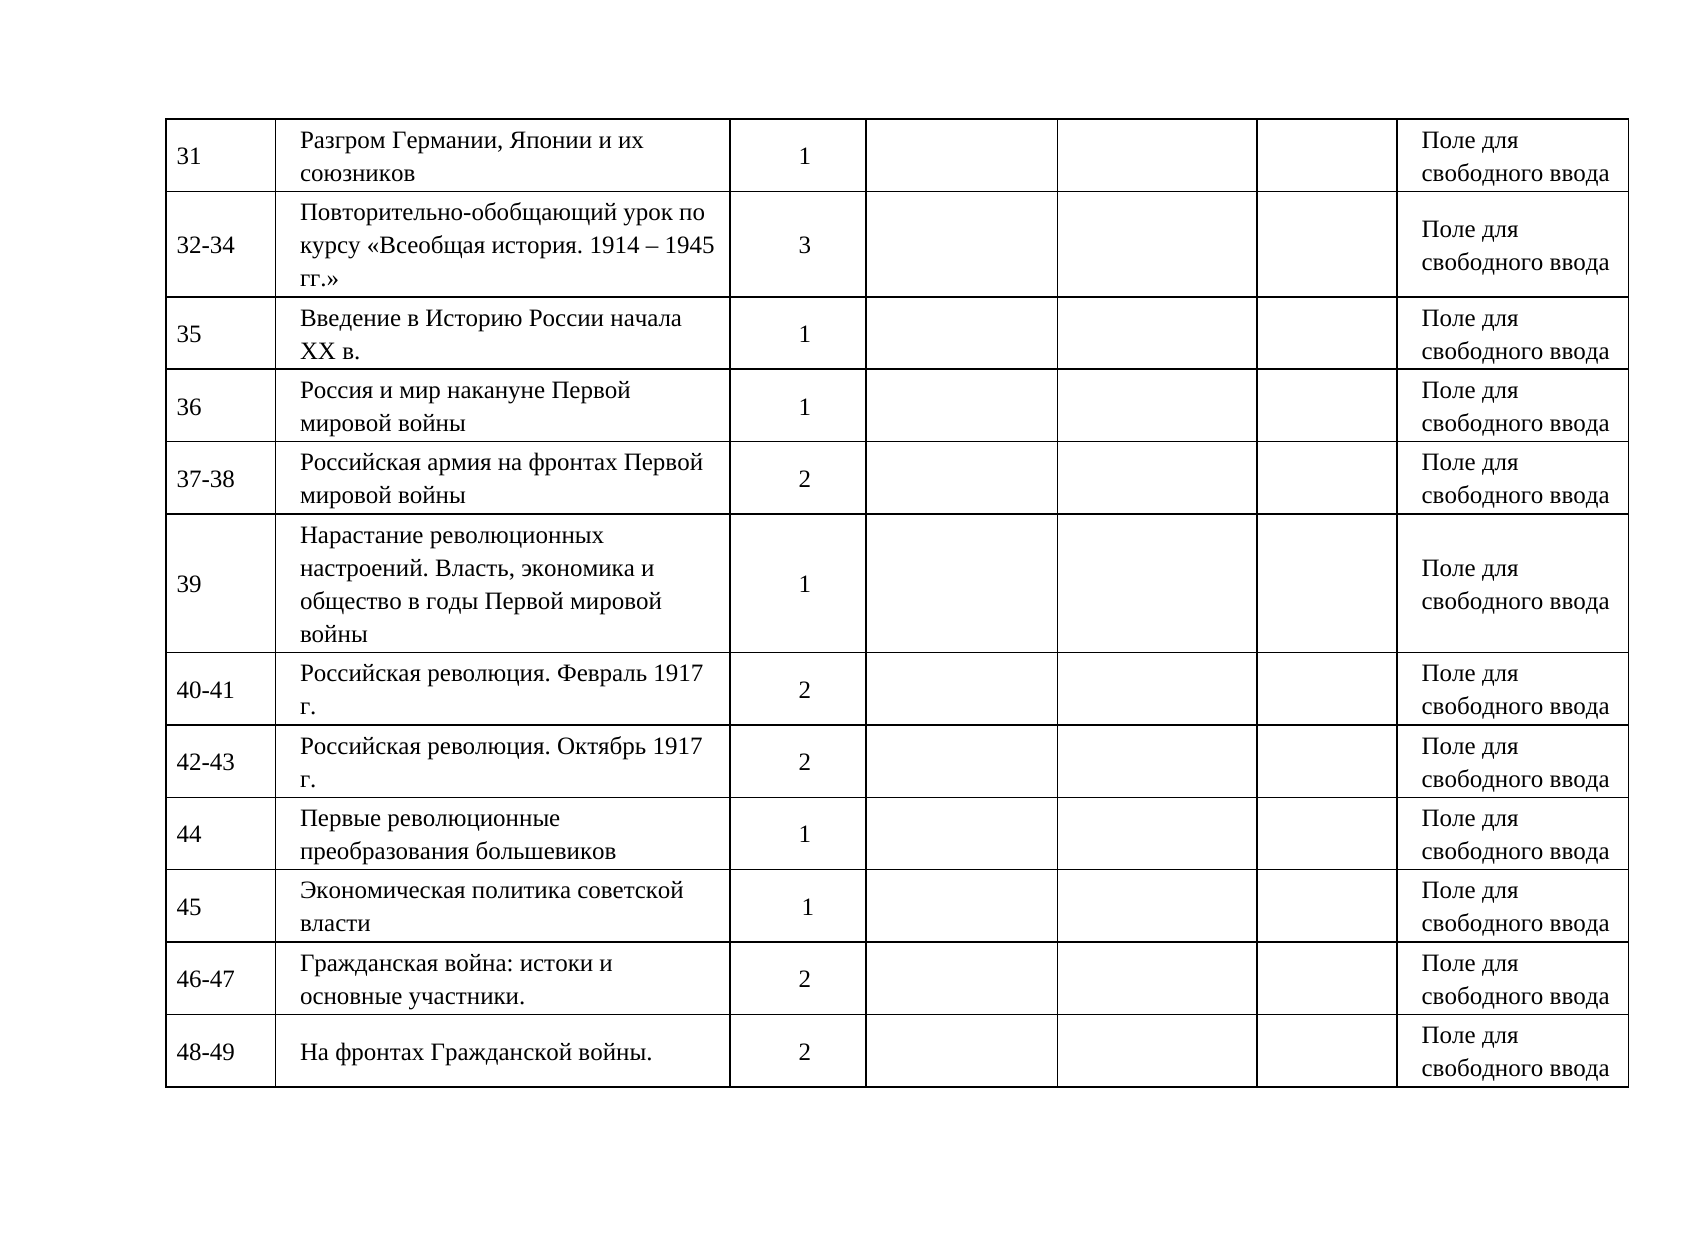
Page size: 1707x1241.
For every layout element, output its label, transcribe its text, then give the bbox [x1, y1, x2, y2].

table_cell Российская революция. Октябрь 1917 г. [276, 726, 729, 796]
table_cell Поле для свободного ввода [1398, 870, 1628, 941]
table_cell [867, 370, 1057, 441]
table_cell 2 [731, 653, 865, 724]
table_cell [1058, 726, 1256, 796]
table_cell Поле для свободного ввода [1398, 515, 1628, 652]
table_cell Российская революция. Февраль 1917 г. [276, 653, 729, 724]
table_cell [1258, 653, 1396, 724]
table_cell [1058, 298, 1256, 368]
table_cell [1398, 1015, 1628, 1086]
table_cell [1058, 515, 1256, 652]
table_cell [867, 653, 1057, 724]
table_cell [1058, 192, 1256, 296]
table_cell Россия и мир накануне Первой мировой войны [276, 370, 729, 441]
table_cell 1 [731, 798, 865, 869]
table_cell Нарастание революционных настроений. Власть, экономика и общество в годы Первой мировой войны [276, 515, 729, 652]
table_cell [867, 726, 1057, 796]
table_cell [1398, 120, 1628, 191]
table_cell [867, 515, 1057, 652]
table_cell [867, 192, 1057, 296]
table_cell Поле для свободного ввода [1398, 442, 1628, 513]
table_cell [1258, 370, 1396, 441]
table_cell 37-38 [167, 442, 275, 513]
table_cell Разгром Германии, Японии и их союзников [276, 120, 729, 191]
table_cell Первые революционные преобразования большевиков [276, 798, 729, 869]
table_cell Поле для свободного ввода [1398, 370, 1628, 441]
table_cell 40-41 [167, 653, 275, 724]
table_cell [1058, 943, 1256, 1013]
table_cell Поле для свободного ввода [1398, 192, 1628, 296]
table_cell [1258, 798, 1396, 869]
table_cell 39 [167, 515, 275, 652]
table_cell 36 [167, 370, 275, 441]
table_cell 2 [731, 442, 865, 513]
table_cell Поле для свободного ввода [1398, 298, 1628, 368]
table_cell [1058, 442, 1256, 513]
table_cell [867, 442, 1057, 513]
table_cell [1258, 870, 1396, 941]
table_cell [867, 120, 1057, 191]
table_cell 42-43 [167, 726, 275, 796]
table_cell Поле для свободного ввода [1398, 798, 1628, 869]
table_cell Поле для свободного ввода [1398, 943, 1628, 1013]
table_cell Поле для свободного ввода [1398, 726, 1628, 796]
table_cell [1058, 120, 1256, 191]
table_cell 35 [167, 298, 275, 368]
table_cell [867, 943, 1057, 1013]
table_cell Российская армия на фронтах Первой мировой войны [276, 442, 729, 513]
table_cell 1 [731, 298, 865, 368]
table_cell [1258, 726, 1396, 796]
table_cell Введение в Историю России начала ХХ в. [276, 298, 729, 368]
table_cell [1258, 120, 1396, 191]
table_cell 1 [731, 120, 865, 191]
table_cell 44 [167, 798, 275, 869]
table_cell 2 [731, 1015, 865, 1086]
table_cell [1258, 442, 1396, 513]
table_cell [1058, 1015, 1256, 1086]
table_cell [1058, 370, 1256, 441]
table_cell 2 [731, 943, 865, 1013]
table_cell [1258, 1015, 1396, 1086]
table_cell [1258, 943, 1396, 1013]
table_cell 1 [731, 870, 865, 941]
table_cell На фронтах Гражданской войны. [276, 1015, 729, 1086]
table_cell Экономическая политика советской власти [276, 870, 729, 941]
table_cell 32-34 [167, 192, 275, 296]
table_cell 46-47 [167, 943, 275, 1013]
table_cell 31 [167, 120, 275, 191]
table_cell 2 [731, 726, 865, 796]
table_cell [1258, 298, 1396, 368]
table_cell Гражданская война: истоки и основные участники. [276, 943, 729, 1013]
table_cell 1 [731, 515, 865, 652]
table_cell [867, 798, 1057, 869]
table_cell 48-49 [167, 1015, 275, 1086]
table_cell [1058, 653, 1256, 724]
table_cell Повторительно-обобщающий урок по курсу «Всеобщая история. 1914 – 1945 гг.» [276, 192, 729, 296]
table_cell [1058, 870, 1256, 941]
table_cell 1 [731, 370, 865, 441]
table_cell 3 [731, 192, 865, 296]
table_cell [867, 870, 1057, 941]
table_cell [867, 1015, 1057, 1086]
table_cell [1258, 515, 1396, 652]
table_cell [1258, 192, 1396, 296]
table_cell Поле для свободного ввода [1398, 653, 1628, 724]
table_cell 45 [167, 870, 275, 941]
table_cell [867, 298, 1057, 368]
table_cell [1058, 798, 1256, 869]
